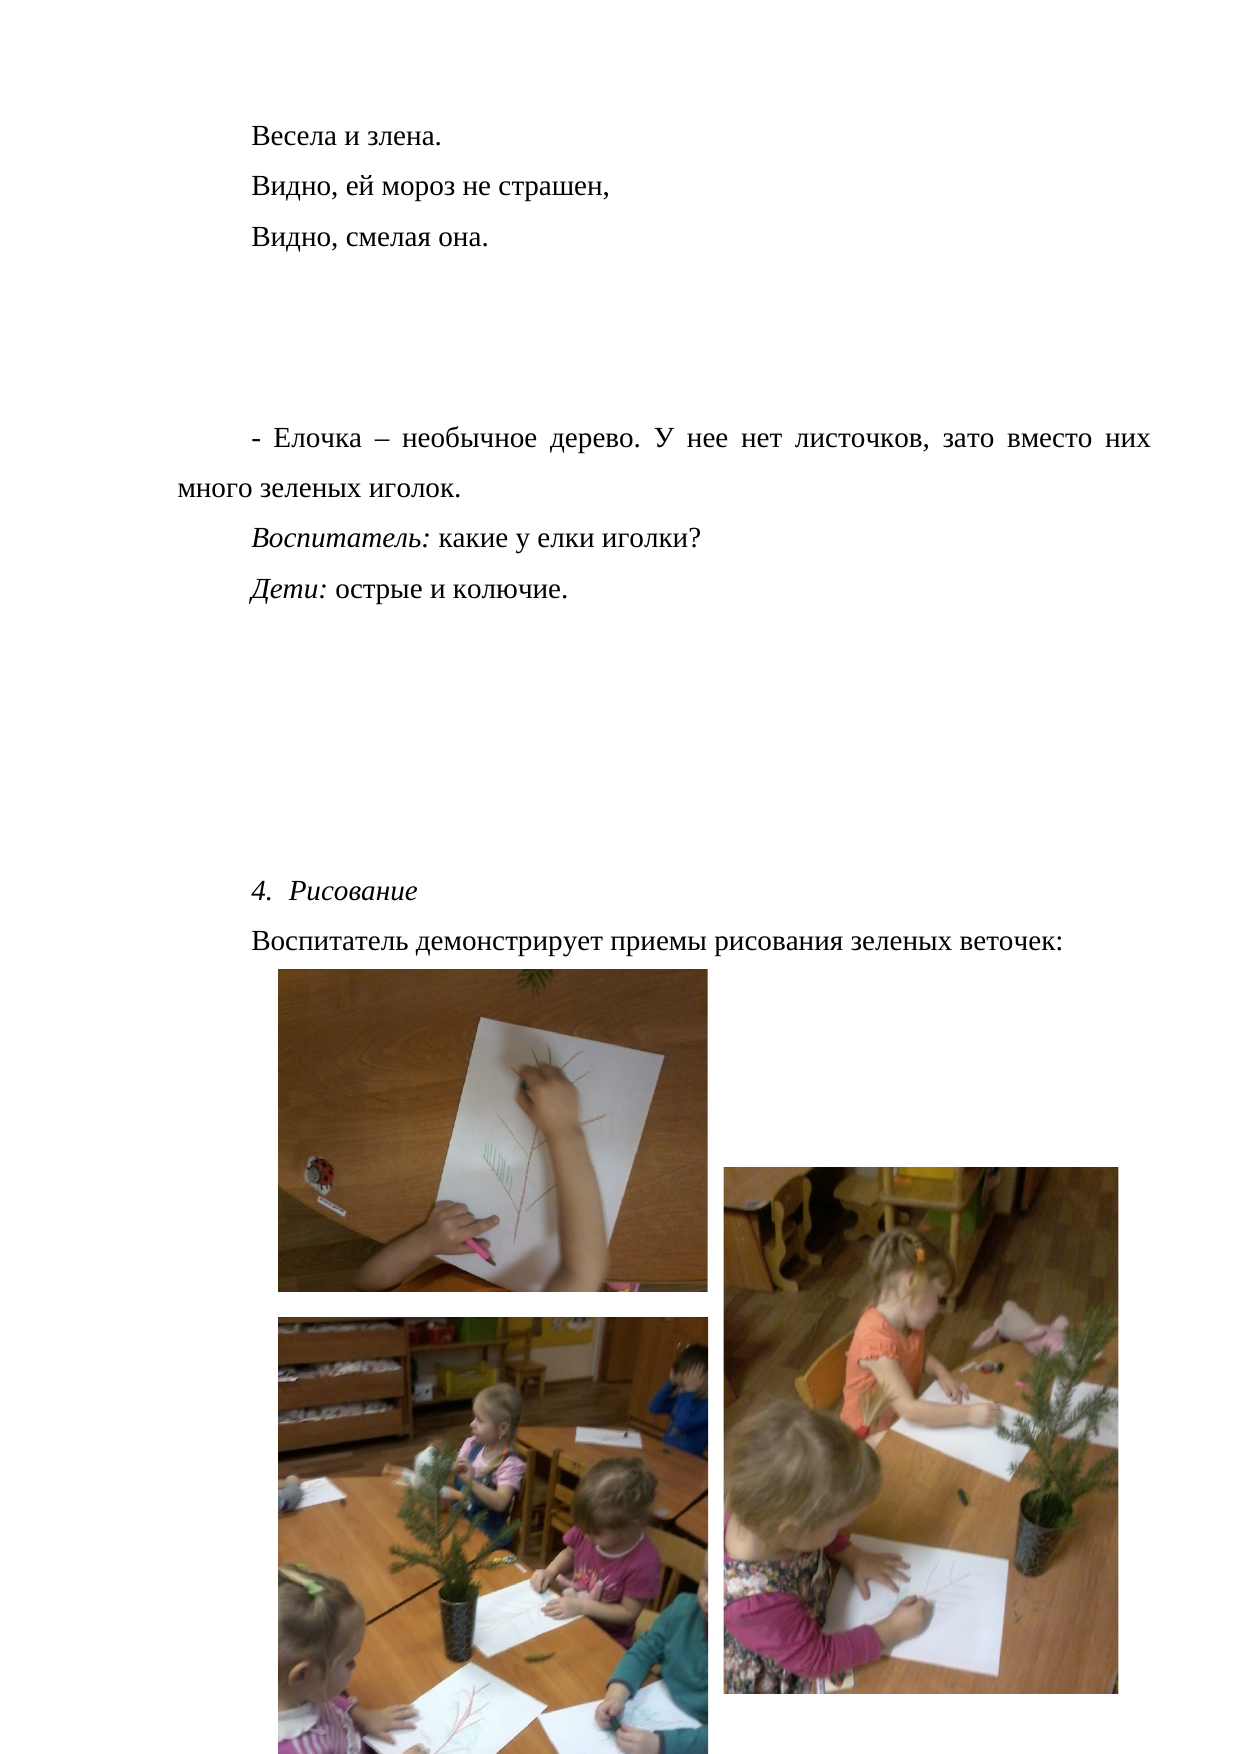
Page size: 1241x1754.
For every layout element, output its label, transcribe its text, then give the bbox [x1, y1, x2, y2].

list Рисование [251, 873, 1152, 906]
picture [278, 969, 708, 1292]
picture [723, 1167, 1119, 1694]
text Дети: острые и колючие. [177, 571, 1152, 604]
text - Елочка – необычное дерево. У нее нет листочков, зато вместо них много зеленых иголок. [177, 420, 1152, 504]
text Воспитатель: какие у елки иголки? [177, 521, 1152, 554]
picture [278, 1317, 709, 1754]
text Воспитатель демонстрирует приемы рисования зеленых веточек: [177, 923, 1152, 957]
text Видно, смелая она. [177, 219, 1152, 252]
text Видно, ей мороз не страшен, [177, 168, 1152, 202]
text Весела и злена. [177, 118, 1152, 152]
